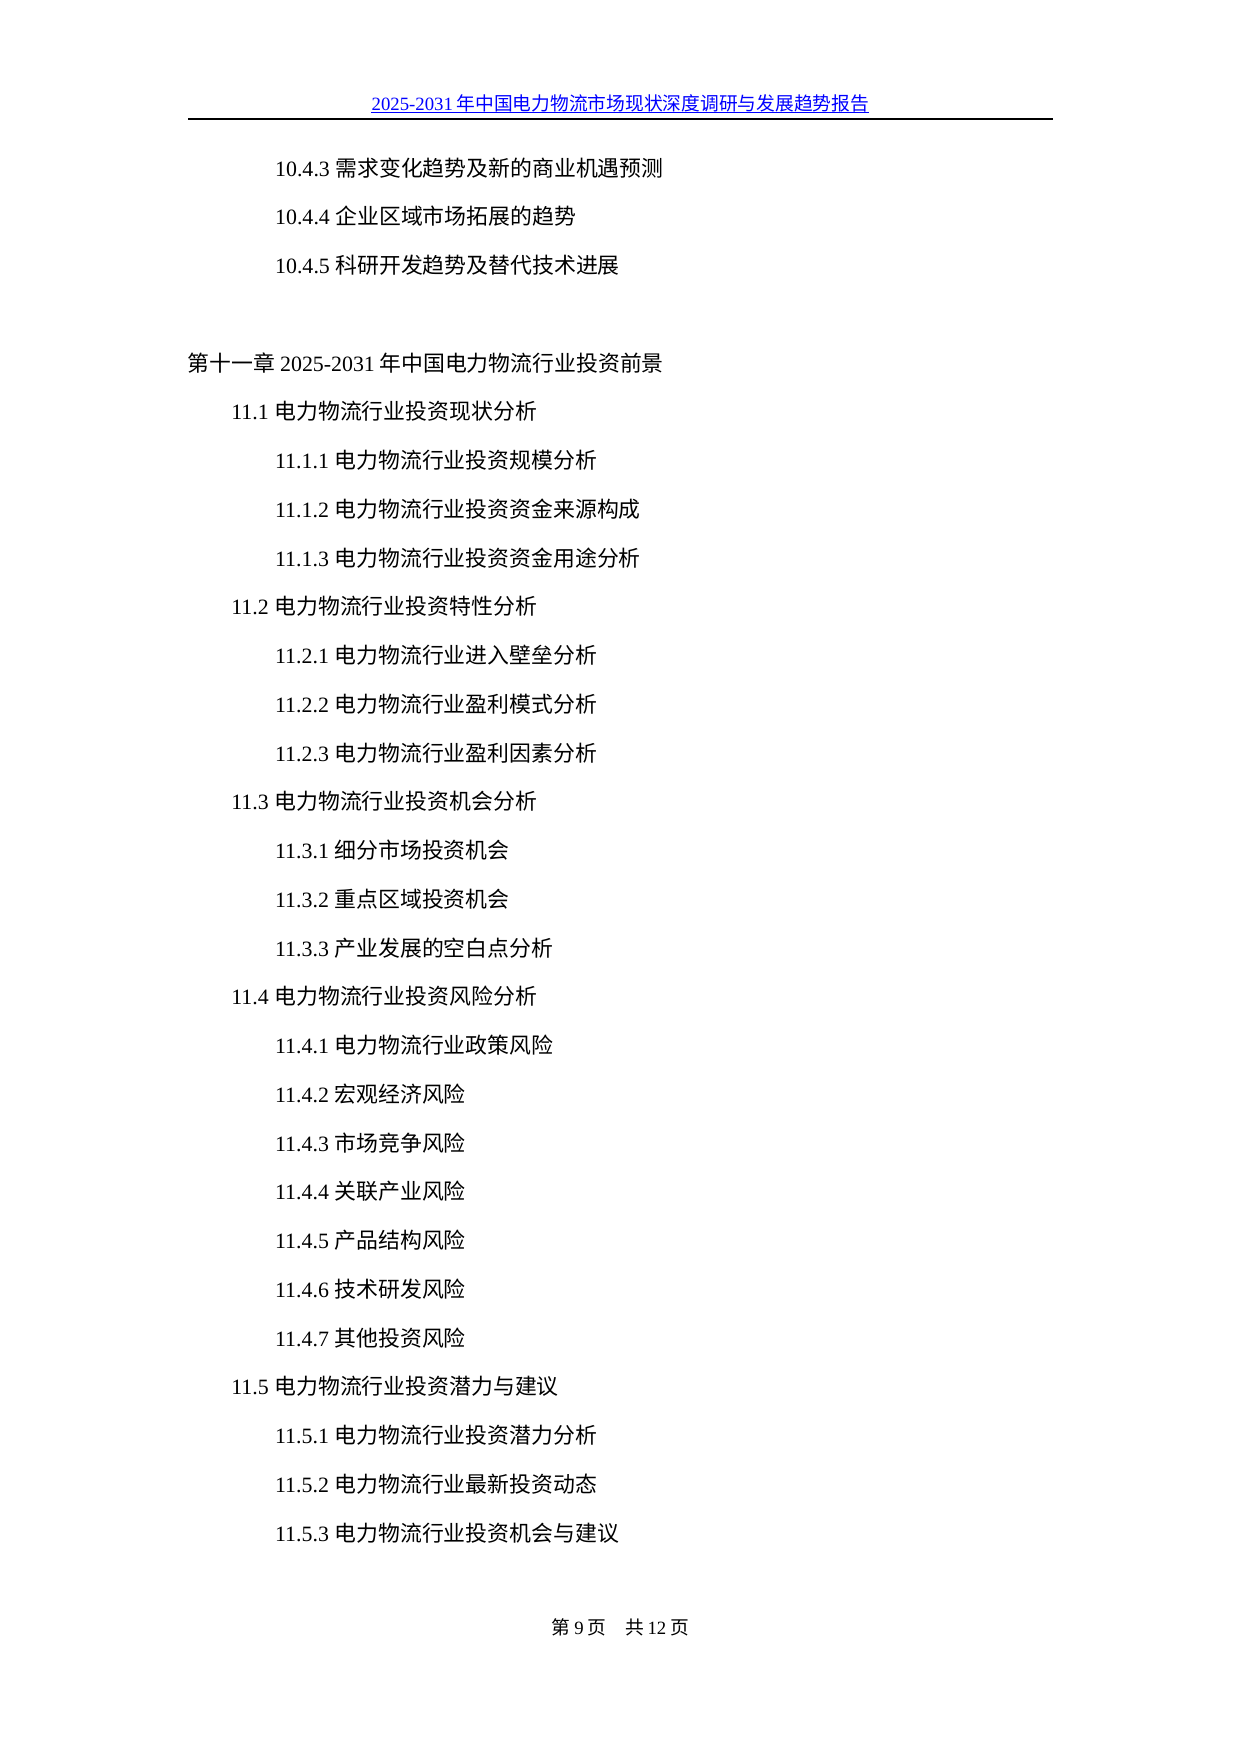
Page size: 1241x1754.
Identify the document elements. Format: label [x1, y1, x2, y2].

text [187, 150, 1053, 1548]
